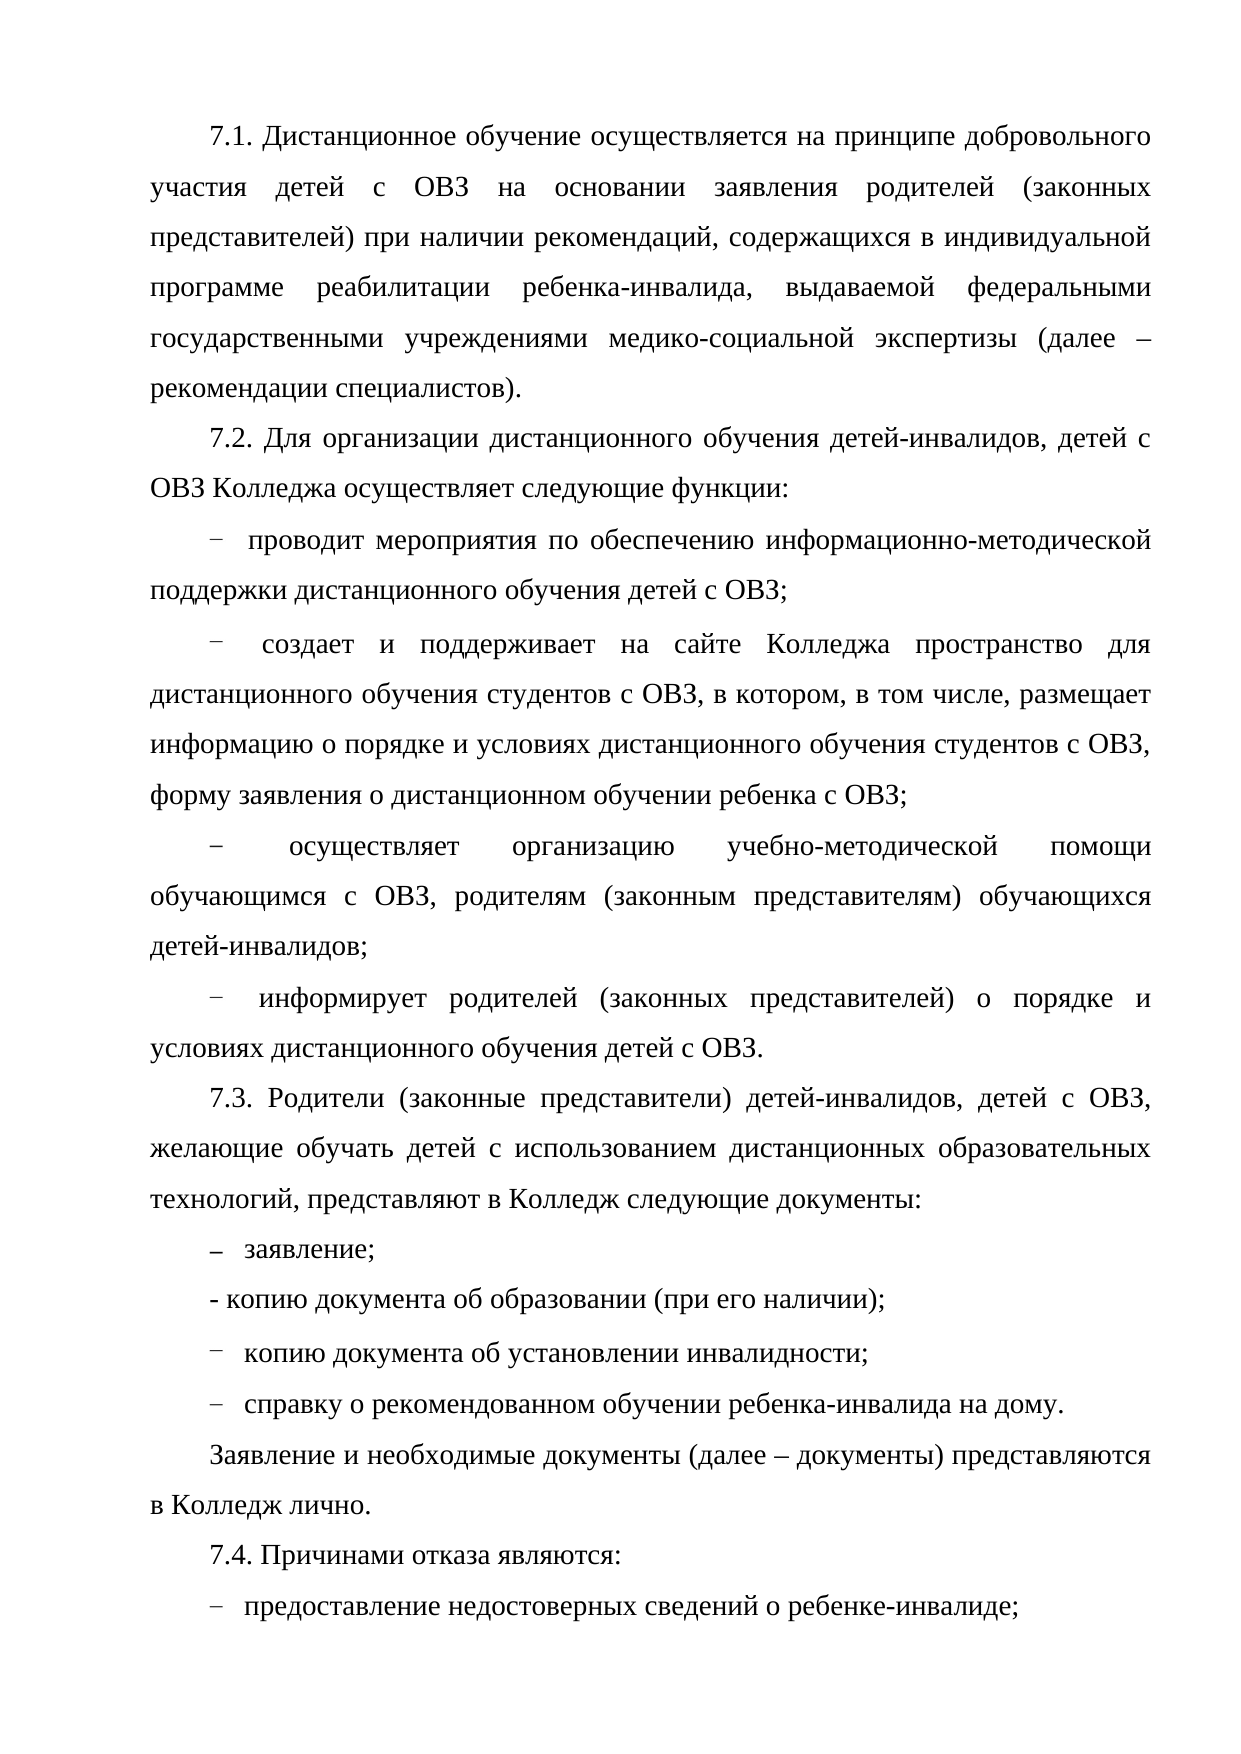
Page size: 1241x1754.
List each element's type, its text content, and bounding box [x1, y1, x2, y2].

text 7.1. Дистанционное обучение осуществляется на принципе добровольного участия детей с ОВЗ на основании заявления родителей (законных представителей) при наличии рекомендаций, содержащихся в индивидуальной программе реабилитации ребенка-инвалида, выдаваемой федеральными государственными учреждениями медико-социальной экспертизы (далее – рекомендации специалистов). [150, 118, 1152, 403]
text 7.3. Родители (законные представители) детей-инвалидов, детей с ОВЗ, желающие обучать детей с использованием дистанционных образовательных технологий, представляют в Колледж следующие документы: [150, 1080, 1152, 1214]
picture [209, 521, 237, 549]
text справку о рекомендованном обучении ребенка-инвалида на дому. [150, 1386, 1152, 1420]
picture [209, 622, 237, 654]
text проводит мероприятия по обеспечению информационно-методической поддержки дистанционного обучения детей с ОВЗ; [150, 521, 1152, 606]
picture [209, 1331, 237, 1363]
text осуществляет организацию учебно-методической помощи обучающимся с ОВЗ, родителям (законным представителям) обучающихся детей-инвалидов; [150, 827, 1152, 962]
picture [209, 978, 237, 1007]
text создает и поддерживает на сайте Колледжа пространство для дистанционного обучения студентов с ОВЗ, в котором, в том числе, размещает информацию о порядке и условиях дистанционного обучения студентов с ОВЗ, форму заявления о дистанционном обучении ребенка с ОВЗ; [150, 622, 1152, 810]
text 7.2. Для организации дистанционного обучения детей-инвалидов, детей с ОВЗ Колледжа осуществляет следующие функции: [150, 420, 1152, 504]
text 7.4. Причинами отказа являются: [150, 1537, 1152, 1571]
picture [209, 1233, 237, 1259]
text - копию документа об образовании (при его наличии); [150, 1282, 1152, 1315]
text Заявление и необходимые документы (далее – документы) представляются в Колледж лично. [150, 1437, 1152, 1521]
text информирует родителей (законных представителей) о порядке и условиях дистанционного обучения детей с ОВЗ. [150, 979, 1152, 1063]
text копию документа об установлении инвалидности; [150, 1332, 1152, 1369]
picture [209, 1587, 237, 1616]
text предоставление недостоверных сведений о ребенке-инвалиде; [150, 1588, 1152, 1622]
picture [209, 827, 237, 856]
picture [209, 1385, 237, 1414]
text заявление; [150, 1231, 1152, 1265]
